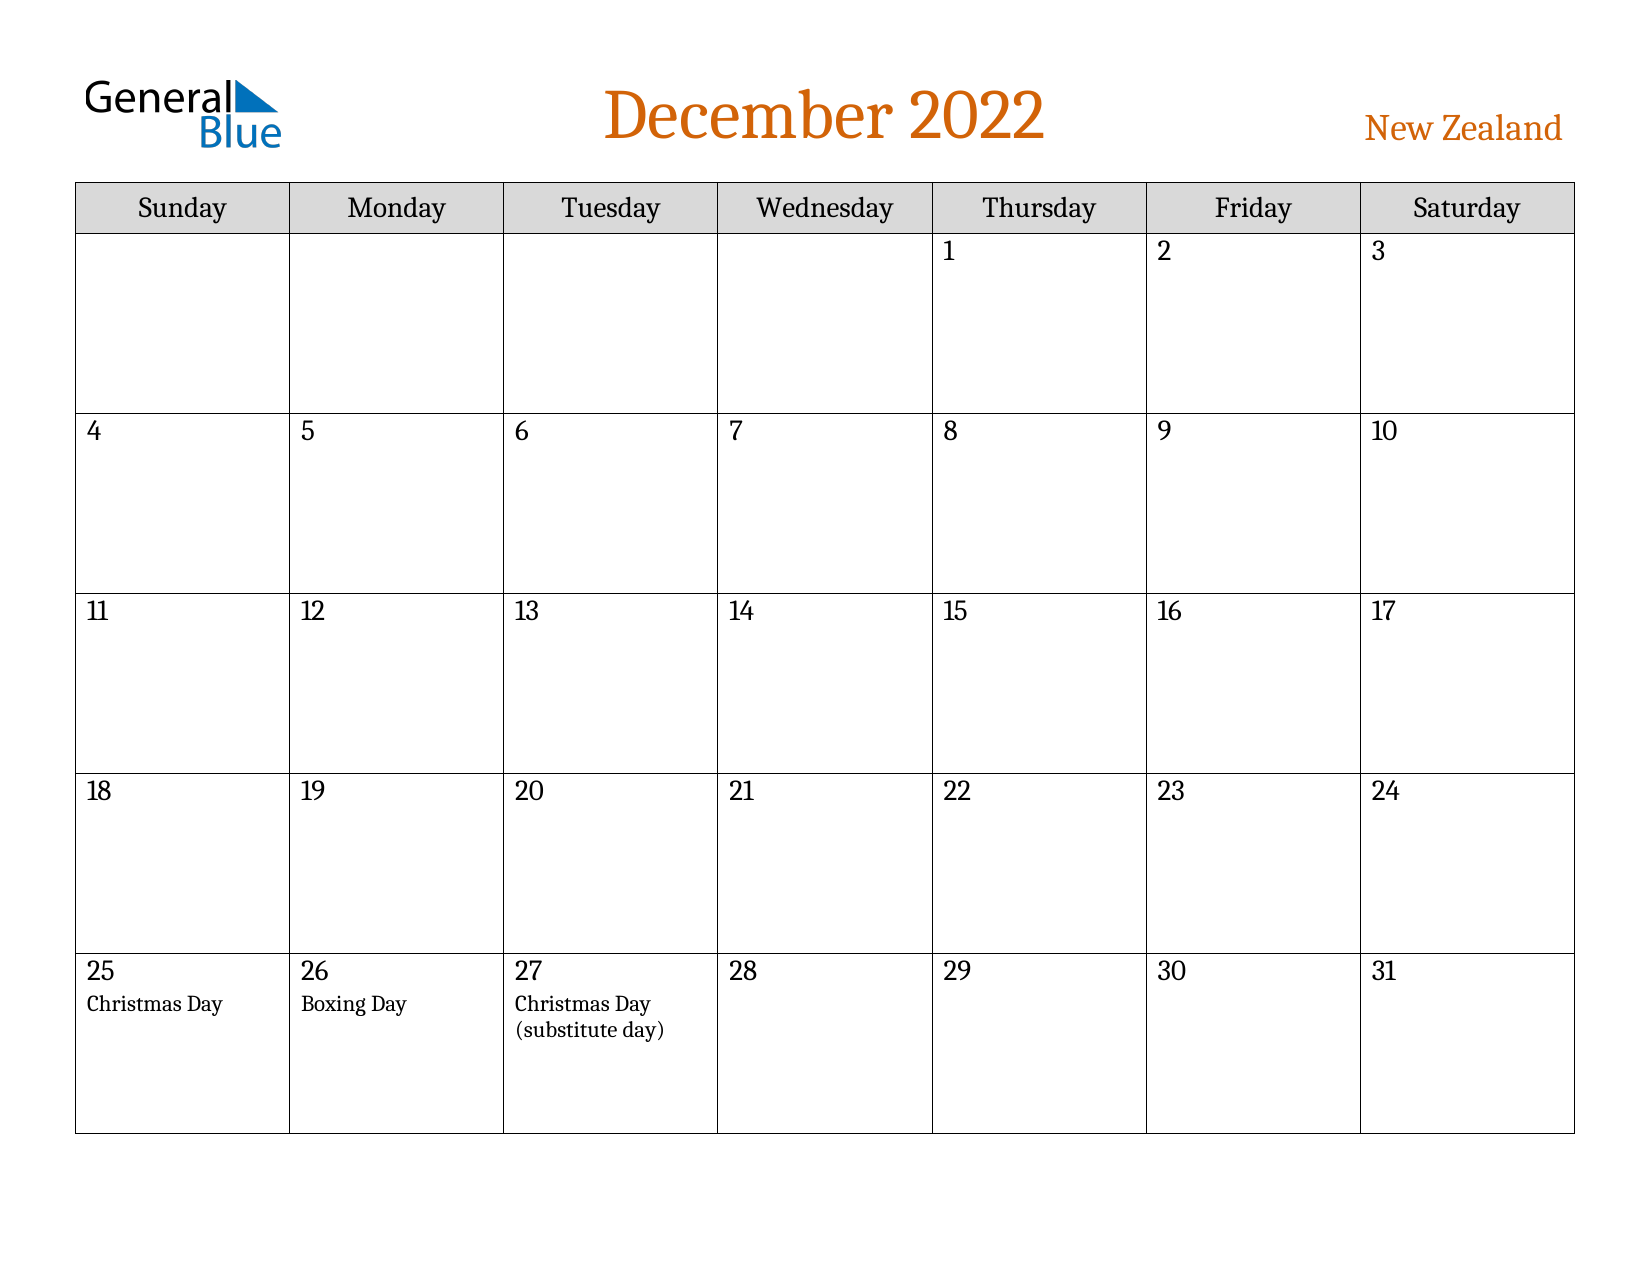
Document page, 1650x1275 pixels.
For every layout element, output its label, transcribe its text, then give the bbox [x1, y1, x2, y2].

table_cell 10 [1361, 414, 1574, 450]
table_cell [290, 270, 503, 413]
table_cell 31 [1361, 954, 1574, 990]
table_cell 19 [290, 774, 503, 810]
table_header December 2022 [504, 75, 1146, 182]
table_cell 5 [290, 414, 503, 450]
table_cell 24 [1361, 774, 1574, 810]
table_cell 12 [290, 594, 503, 630]
table_cell [1361, 270, 1574, 413]
table_cell [933, 450, 1146, 593]
table_cell 23 [1147, 774, 1360, 810]
table_cell [76, 270, 289, 413]
table_cell [718, 630, 932, 773]
table_cell 28 [718, 954, 932, 990]
table_cell [1147, 270, 1360, 413]
table_cell Christmas Day (substitute day) [504, 990, 717, 1133]
table_cell 16 [1147, 594, 1360, 630]
table_cell [504, 234, 717, 270]
table_cell [290, 810, 503, 953]
table_cell 22 [933, 774, 1146, 810]
table_cell 26 [290, 954, 503, 990]
table_cell [76, 810, 289, 953]
table_cell [76, 450, 289, 593]
table_cell 29 [933, 954, 1146, 990]
table_cell [1361, 450, 1574, 593]
table_cell [504, 450, 717, 593]
table_cell [290, 630, 503, 773]
table_cell 17 [1361, 594, 1574, 630]
table_cell 27 [504, 954, 717, 990]
table_cell 4 [76, 414, 289, 450]
table_cell [1147, 990, 1360, 1133]
table_cell 30 [1147, 954, 1360, 990]
table_cell 14 [718, 594, 932, 630]
table_cell [718, 450, 932, 593]
table_cell [1361, 810, 1574, 953]
table_header [76, 75, 503, 182]
table_cell 8 [933, 414, 1146, 450]
table_cell [1147, 810, 1360, 953]
table_cell 2 [1147, 234, 1360, 270]
table_cell Christmas Day [76, 990, 289, 1133]
table_cell [76, 630, 289, 773]
table_cell 18 [76, 774, 289, 810]
table_cell [933, 810, 1146, 953]
table_cell [718, 810, 932, 953]
table_cell [76, 234, 289, 270]
table_cell [290, 450, 503, 593]
table_cell 3 [1361, 234, 1574, 270]
table_cell 6 [504, 414, 717, 450]
table_cell Saturday [1361, 183, 1574, 233]
table_cell [1147, 450, 1360, 593]
table_cell 11 [76, 594, 289, 630]
table_cell [718, 270, 932, 413]
table_cell 9 [1147, 414, 1360, 450]
table_cell [933, 630, 1146, 773]
table_header New Zealand [1146, 75, 1574, 182]
picture [86, 80, 281, 148]
table_cell [504, 810, 717, 953]
table_cell [504, 630, 717, 773]
table_cell [933, 990, 1146, 1133]
table_cell Boxing Day [290, 990, 503, 1133]
table_cell Thursday [933, 183, 1146, 233]
table_cell Tuesday [504, 183, 717, 233]
table_cell 7 [718, 414, 932, 450]
table_cell 21 [718, 774, 932, 810]
table_cell [1147, 630, 1360, 773]
table_cell [1361, 630, 1574, 773]
table_cell 1 [933, 234, 1146, 270]
table_cell Sunday [76, 183, 289, 233]
table_cell Friday [1147, 183, 1360, 233]
table_cell [718, 234, 932, 270]
table_cell 15 [933, 594, 1146, 630]
table_cell 20 [504, 774, 717, 810]
table_cell [504, 270, 717, 413]
table_cell Wednesday [718, 183, 932, 233]
table_cell Monday [290, 183, 503, 233]
table_cell [933, 270, 1146, 413]
table_cell [290, 234, 503, 270]
table_cell [718, 990, 932, 1133]
table_cell [1361, 990, 1574, 1133]
table_cell 25 [76, 954, 289, 990]
table_cell 13 [504, 594, 717, 630]
